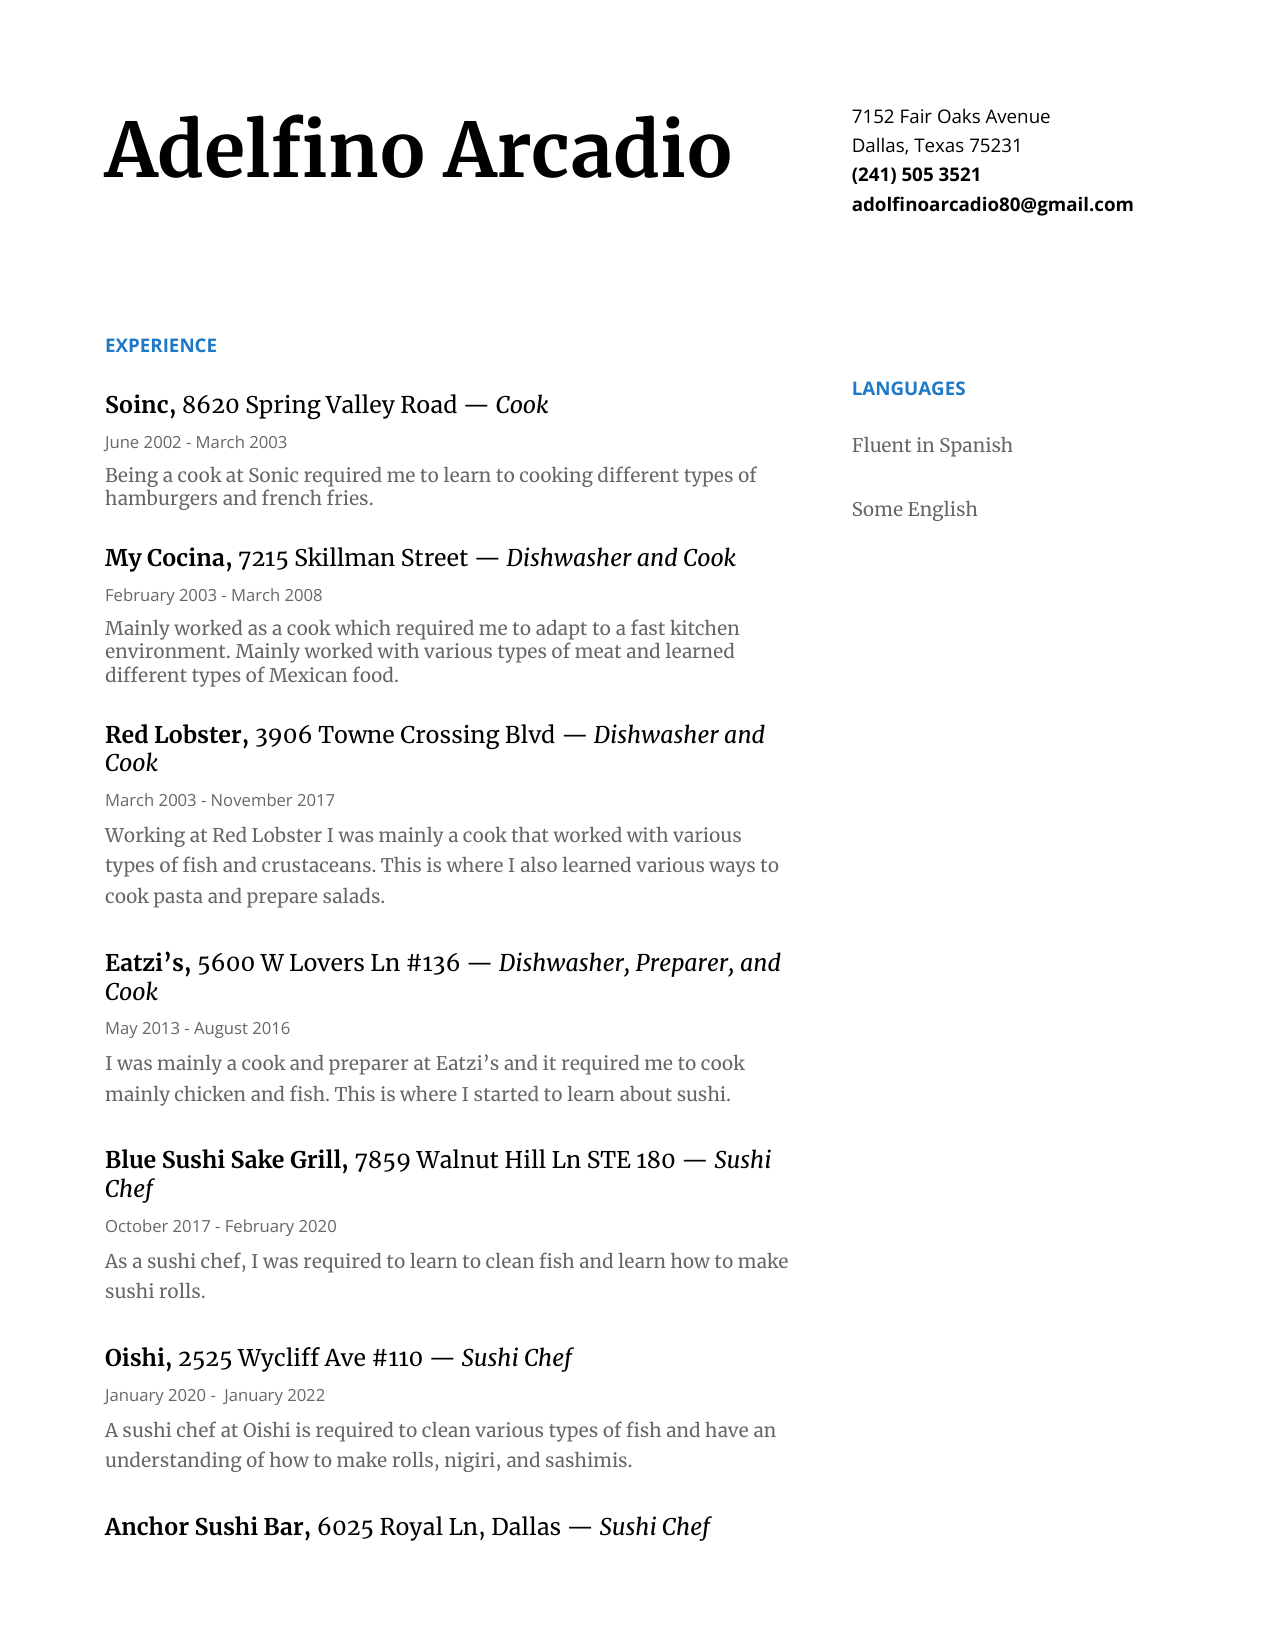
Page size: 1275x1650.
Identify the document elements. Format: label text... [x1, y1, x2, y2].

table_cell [90, 255, 837, 1557]
table_header Adelfino Arcadio [90, 88, 837, 255]
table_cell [837, 255, 1181, 1557]
table_header 7152 Fair Oaks Avenue Dallas, Texas 75231 (241) 505 3521 adolfinoarcadio80@gmail.com [837, 88, 1181, 255]
